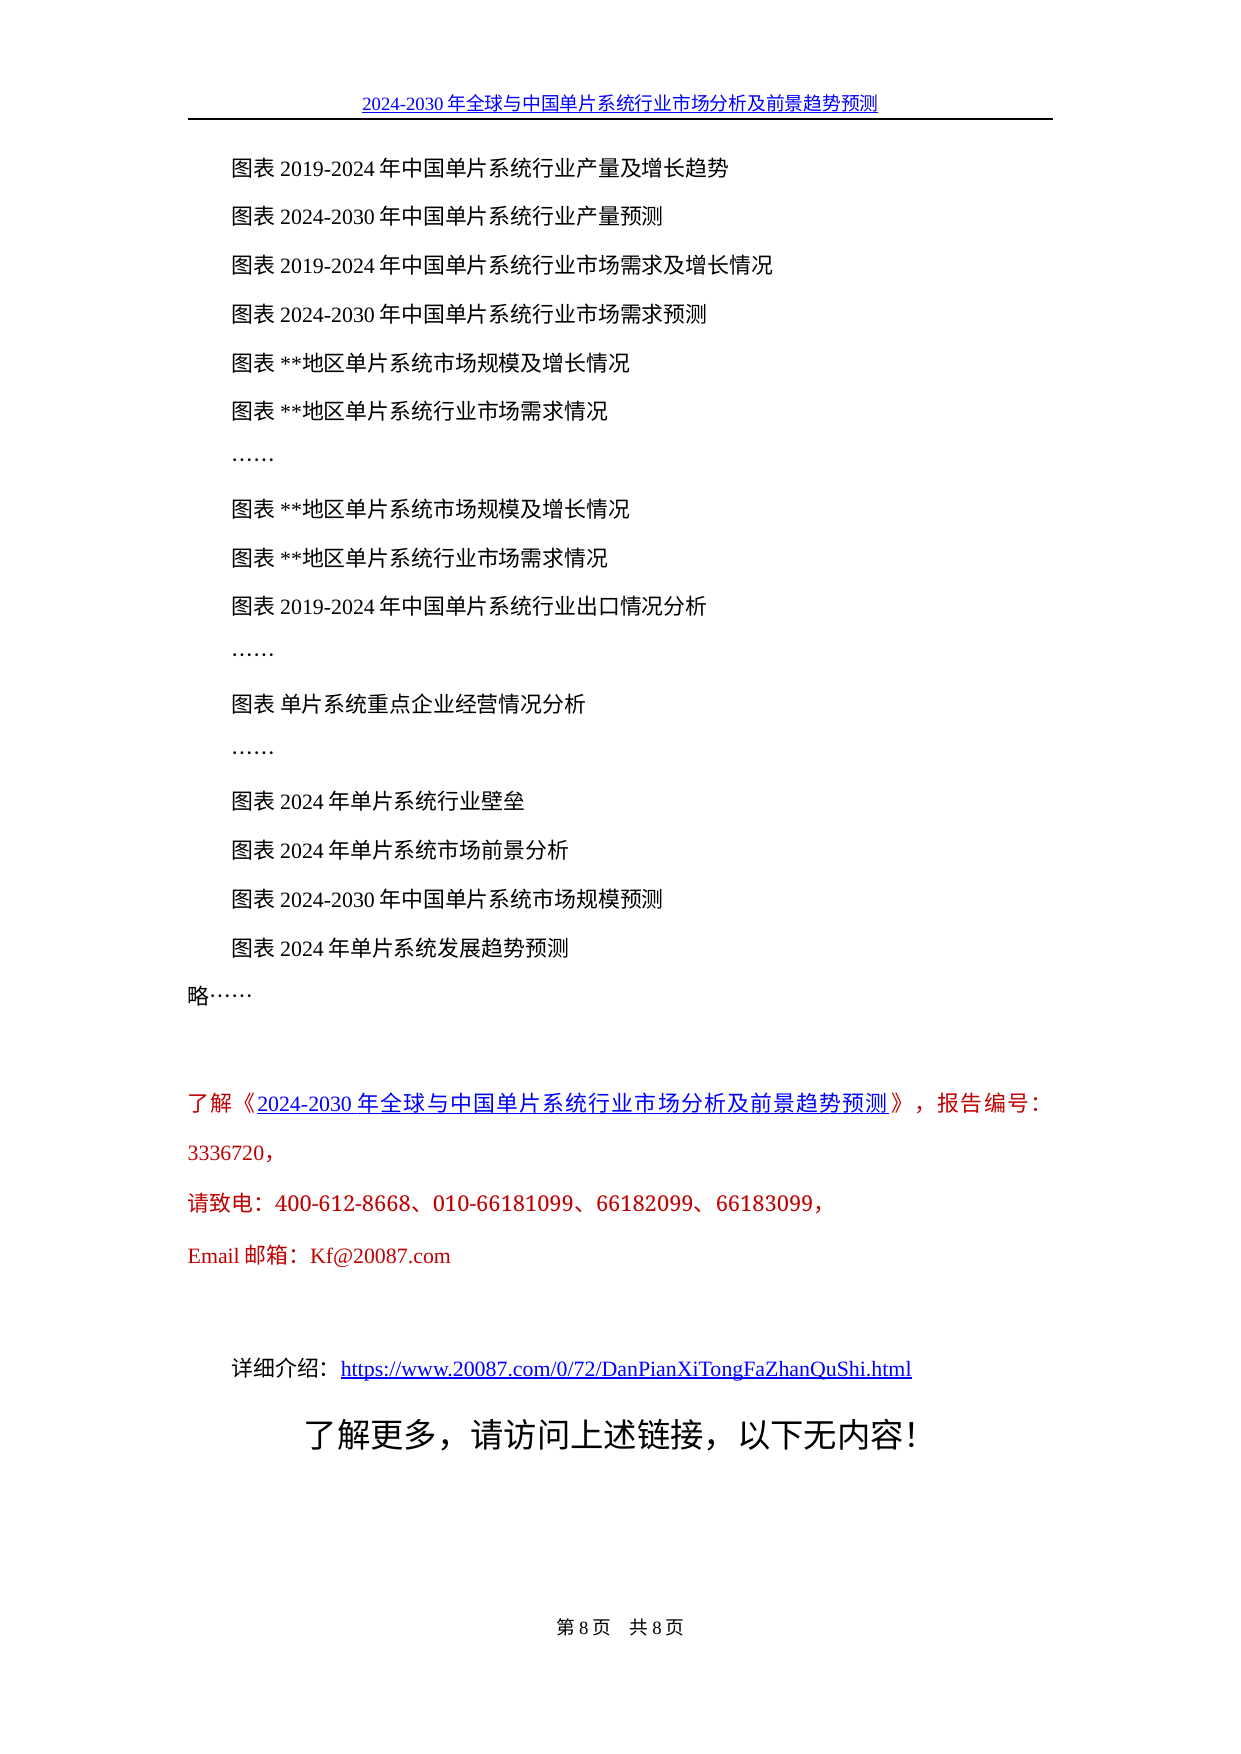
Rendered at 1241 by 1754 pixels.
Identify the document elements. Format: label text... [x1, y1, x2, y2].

text 详细介绍：https://www.20087.com/0/72/DanPianXiTongFaZhanQuShi.html [187, 1350, 1053, 1383]
text 请致电：400-612-8668、010-66181099、66182099、66183099， [187, 1186, 1053, 1218]
text 了解《2024-2030年全球与中国单片系统行业市场分析及前景趋势预测》，报告编号：3336720， [187, 1085, 1053, 1167]
title 了解更多，请访问上述链接，以下无内容！ [187, 1400, 1053, 1465]
text Email邮箱：Kf@20087.com [187, 1237, 1053, 1270]
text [187, 150, 1053, 1011]
